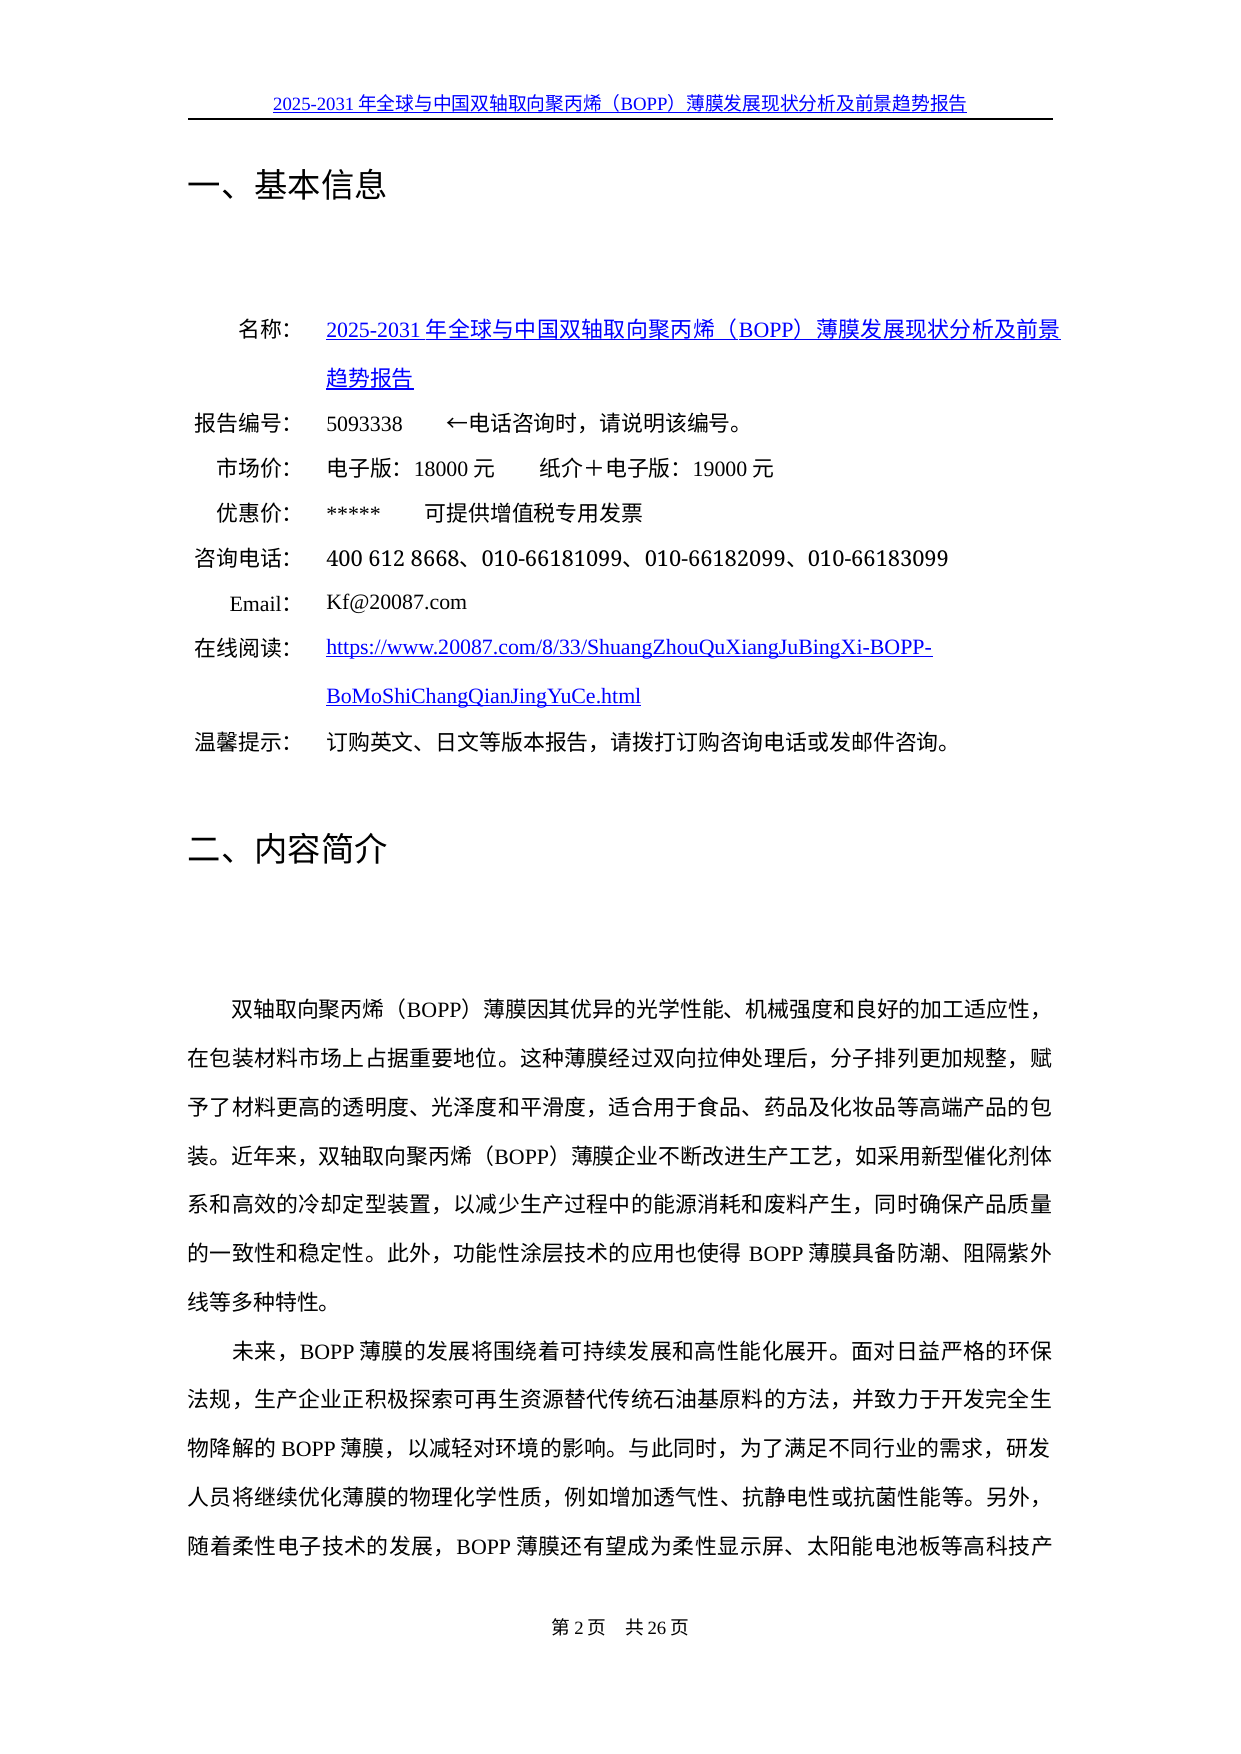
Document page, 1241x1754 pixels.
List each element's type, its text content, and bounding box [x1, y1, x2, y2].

table_cell 咨询电话： [167, 540, 315, 585]
table_cell 400 612 8668、010-66181099、010-66182099、010-66183099 [315, 540, 1073, 585]
title 二、内容简介 [187, 814, 1053, 879]
table_cell 在线阅读： [167, 630, 315, 724]
table_cell 报告编号： [167, 405, 315, 450]
table_cell 温馨提示： [167, 724, 315, 769]
table_header 名称： [167, 312, 315, 405]
table_cell 5093338 ←电话咨询时，请说明该编号。 [315, 405, 1073, 450]
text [187, 992, 1053, 1561]
table_cell 订购英文、日文等版本报告，请拨打订购咨询电话或发邮件咨询。 [315, 724, 1073, 769]
table_cell 电子版：18000 元 纸介＋电子版：19000 元 [315, 450, 1073, 495]
table_cell Kf@20087.com [315, 585, 1073, 630]
table_cell Email： [167, 585, 315, 630]
table_cell [315, 630, 1073, 724]
table_header 2025-2031年全球与中国双轴取向聚丙烯（BOPP）薄膜发展现状分析及前景趋势报告 [315, 312, 1073, 405]
title 一、基本信息 [187, 150, 1053, 215]
table_cell ***** 可提供增值税专用发票 [315, 495, 1073, 540]
table_cell 优惠价： [167, 495, 315, 540]
table_cell 市场价： [167, 450, 315, 495]
